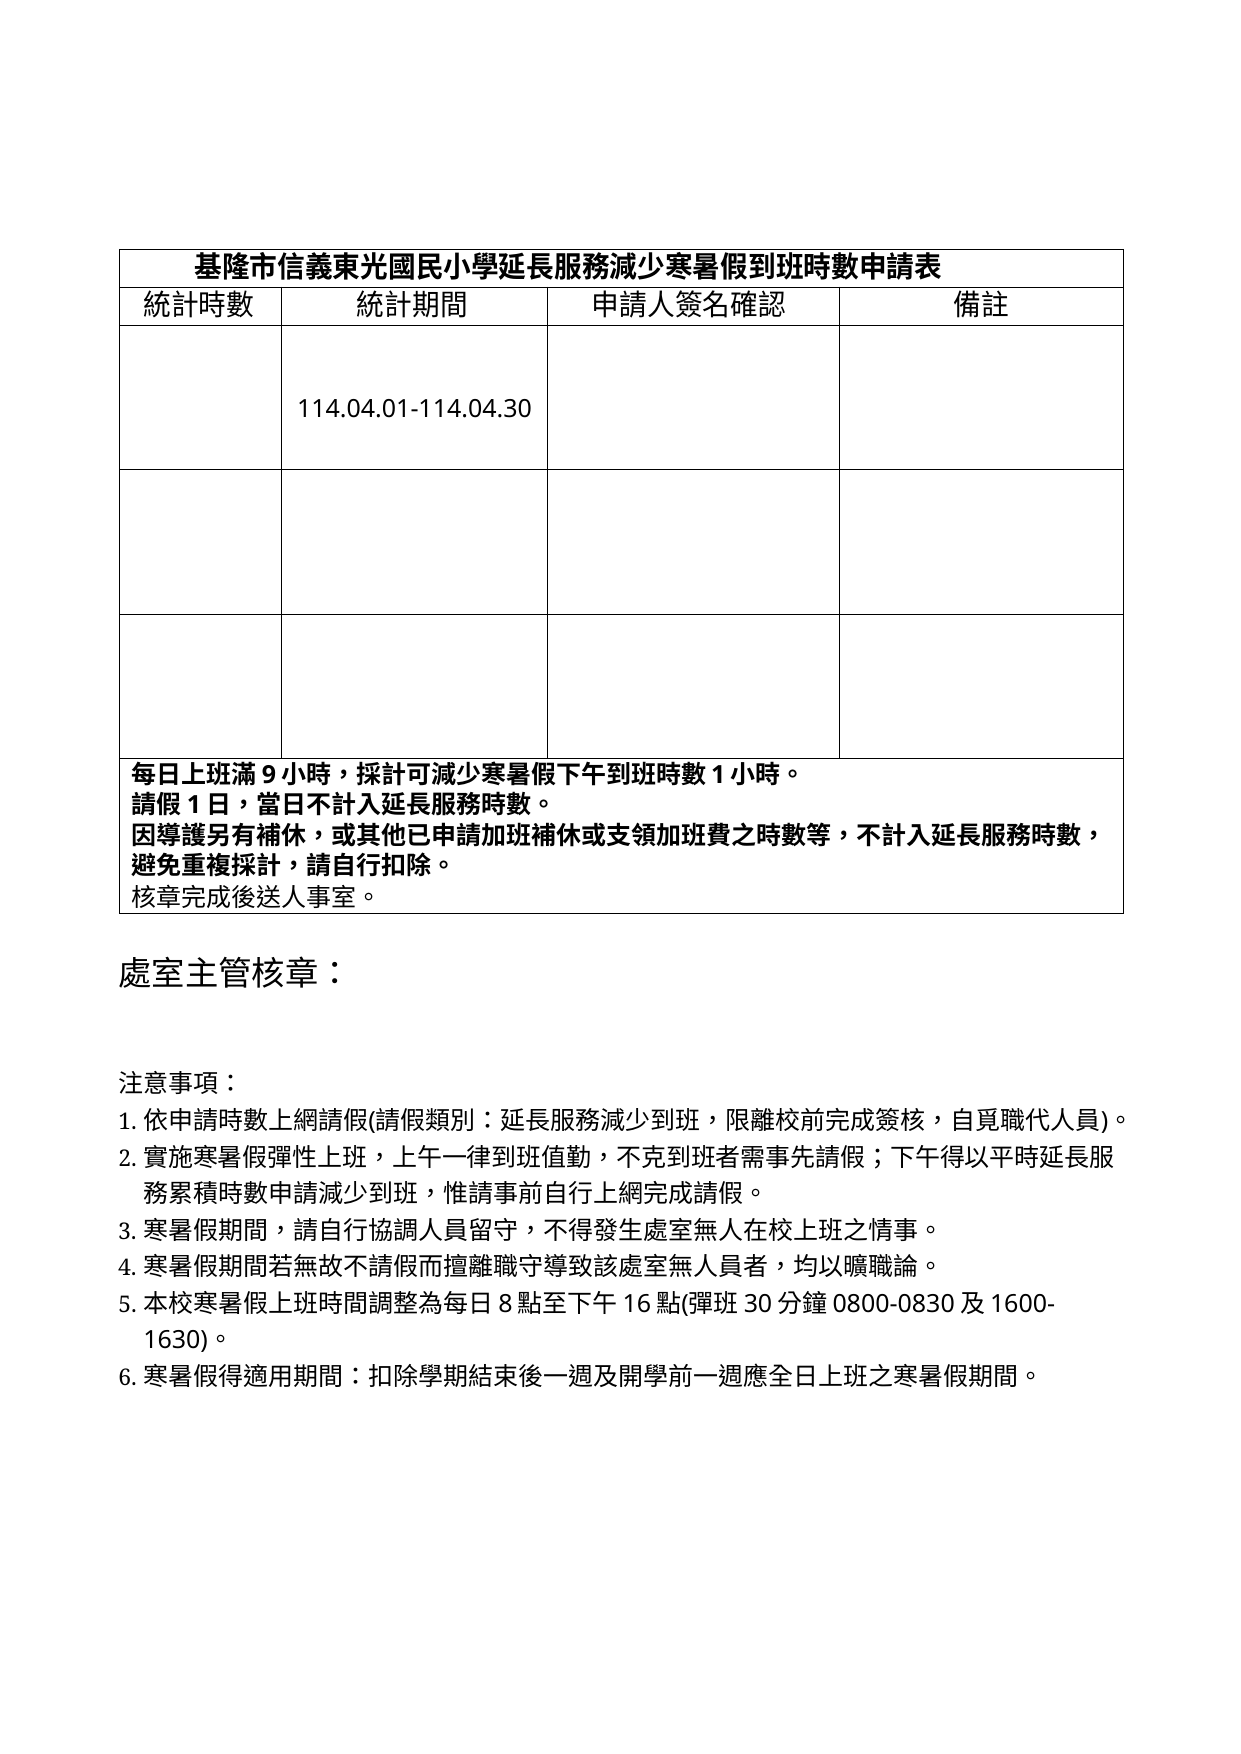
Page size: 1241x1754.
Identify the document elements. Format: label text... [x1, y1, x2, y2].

table_cell [548, 615, 839, 758]
table_cell [548, 470, 839, 613]
table_cell 備註 [840, 288, 1123, 325]
text 注意事項： [118, 1064, 1134, 1100]
table_cell [840, 470, 1123, 613]
list 寒暑假得適用期間：扣除學期結束後一週及開學前一週應全日上班之寒暑假期間。 [118, 1356, 1134, 1392]
list 依申請時數上網請假(請假類別：延長服務減少到班，限離校前完成簽核，自覓職代人員)。 [118, 1101, 1134, 1137]
table_header 基隆市信義東光國民小學延長服務減少寒暑假到班時數申請表 [120, 250, 1123, 287]
table_cell 統計期間 [282, 288, 547, 325]
table_cell 114.04.01-114.04.30 [282, 326, 547, 469]
table_cell [282, 615, 547, 758]
text 處室主管核章： [118, 947, 1134, 995]
table_cell 統計時數 [120, 288, 281, 325]
list 寒暑假期間若無故不請假而擅離職守導致該處室無人員者，均以曠職論。 [118, 1247, 1134, 1283]
table_cell [120, 326, 281, 469]
table_cell 每日上班滿9小時，採計可減少寒暑假下午到班時數1小時。 請假1日，當日不計入延長服務時數。 因導護另有補休，或其他已申請加班補休或支領加班費之時數等，不計入延長服務時數，避免重複採計，請自行扣除。 核章完成後送人事室。 [120, 759, 1123, 913]
table_cell [840, 615, 1123, 758]
list 本校寒暑假上班時間調整為每日8點至下午16點(彈班30分鐘0800-0830及1600-1630)。 [118, 1283, 1134, 1356]
table_cell [120, 470, 281, 613]
table_cell [282, 470, 547, 613]
list 實施寒暑假彈性上班，上午一律到班值勤，不克到班者需事先請假；下午得以平時延長服務累積時數申請減少到班，惟請事前自行上網完成請假。 [118, 1137, 1118, 1210]
table_cell [120, 615, 281, 758]
table_cell [840, 326, 1123, 469]
table_cell 申請人簽名確認 [548, 288, 839, 325]
list 寒暑假期間，請自行協調人員留守，不得發生處室無人在校上班之情事。 [118, 1210, 1098, 1246]
table_cell [548, 326, 839, 469]
